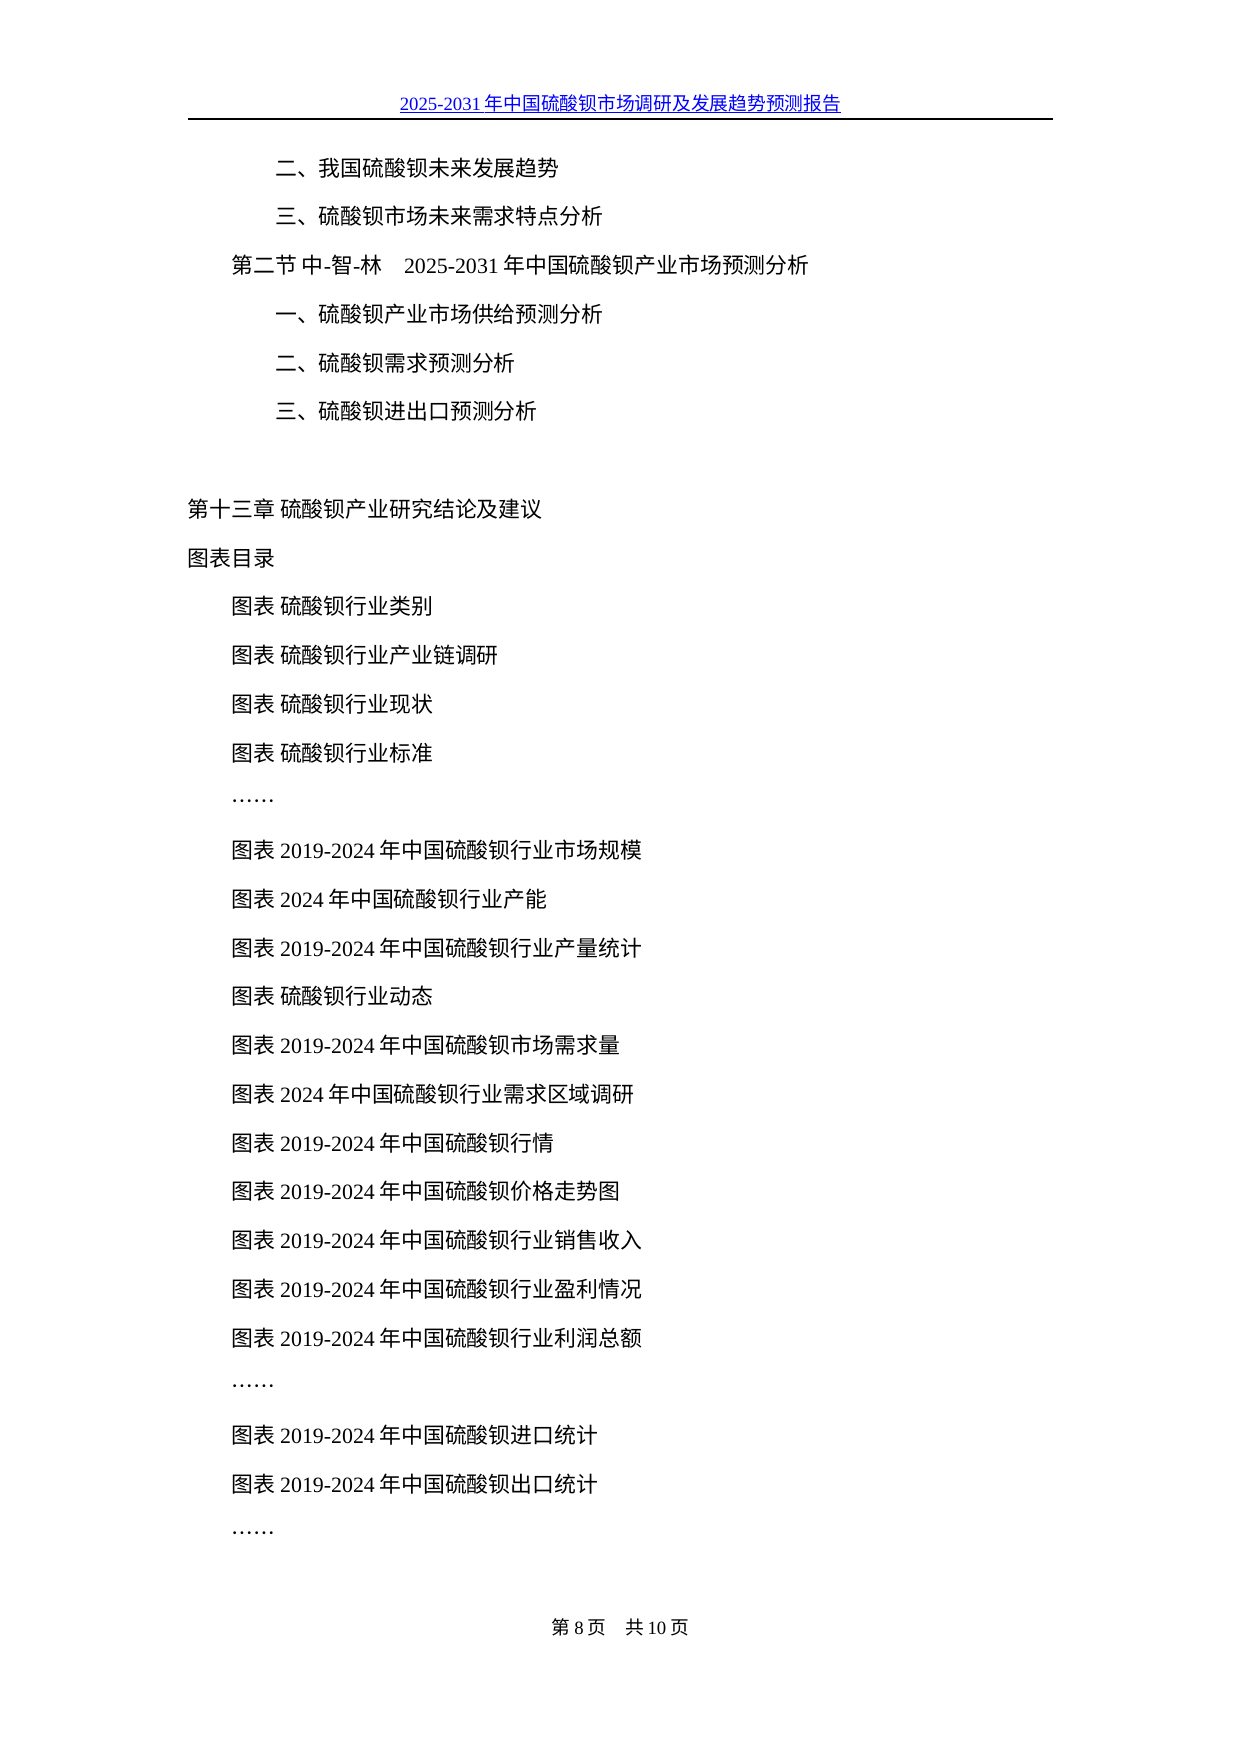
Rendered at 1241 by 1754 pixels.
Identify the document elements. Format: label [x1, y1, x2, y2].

text [187, 150, 1053, 1548]
